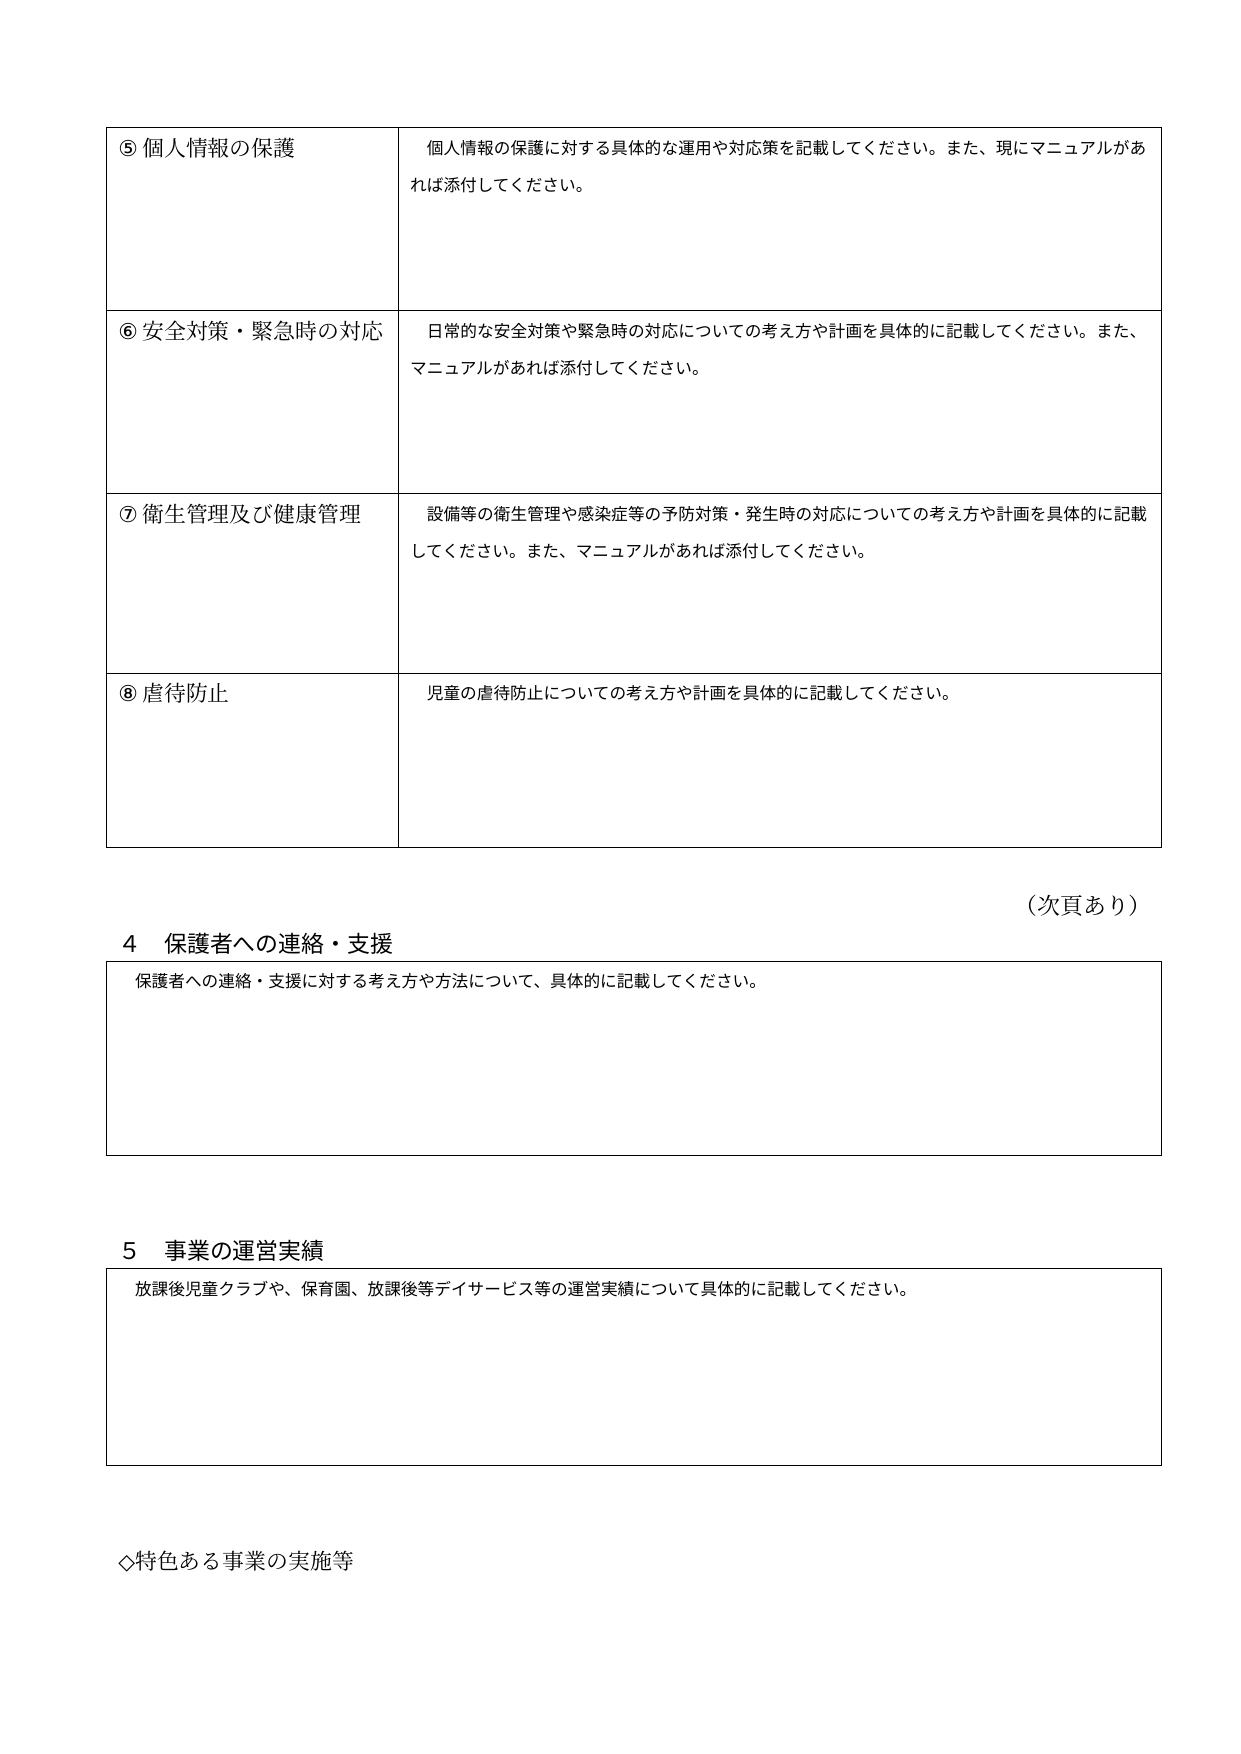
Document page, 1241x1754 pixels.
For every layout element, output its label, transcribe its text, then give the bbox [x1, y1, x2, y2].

table_cell 設備等の衛生管理や感染症等の予防対策・発生時の対応についての考え方や計画を具体的に記載してください。また、マニュアルがあれば添付してください。 [399, 494, 1161, 673]
text ◇特色ある事業の実施等 [118, 1541, 1152, 1578]
table_cell 児童の虐待防止についての考え方や計画を具体的に記載してください。 [399, 674, 1161, 847]
text ５ 事業の運営実績 [118, 1231, 1152, 1268]
table_cell 日常的な安全対策や緊急時の対応についての考え方や計画を具体的に記載してください。また、マニュアルがあれば添付してください。 [399, 311, 1161, 493]
table_cell ⑥安全対策・緊急時の対応 [107, 311, 398, 493]
table_header 保護者への連絡・支援に対する考え方や方法について、具体的に記載してください。 [107, 962, 1161, 1155]
table_cell ⑧虐待防止 [107, 674, 398, 847]
table_cell ⑦衛生管理及び健康管理 [107, 494, 398, 673]
table_cell 個人情報の保護に対する具体的な運用や対応策を記載してください。また、現にマニュアルがあれば添付してください。 [399, 128, 1161, 310]
text ４ 保護者への連絡・支援 [118, 923, 1152, 961]
table_cell ⑤個人情報の保護 [107, 128, 398, 310]
table_header 放課後児童クラブや、保育園、放課後等デイサービス等の運営実績について具体的に記載してください。 [107, 1269, 1161, 1465]
text （次頁あり） [118, 886, 1152, 923]
